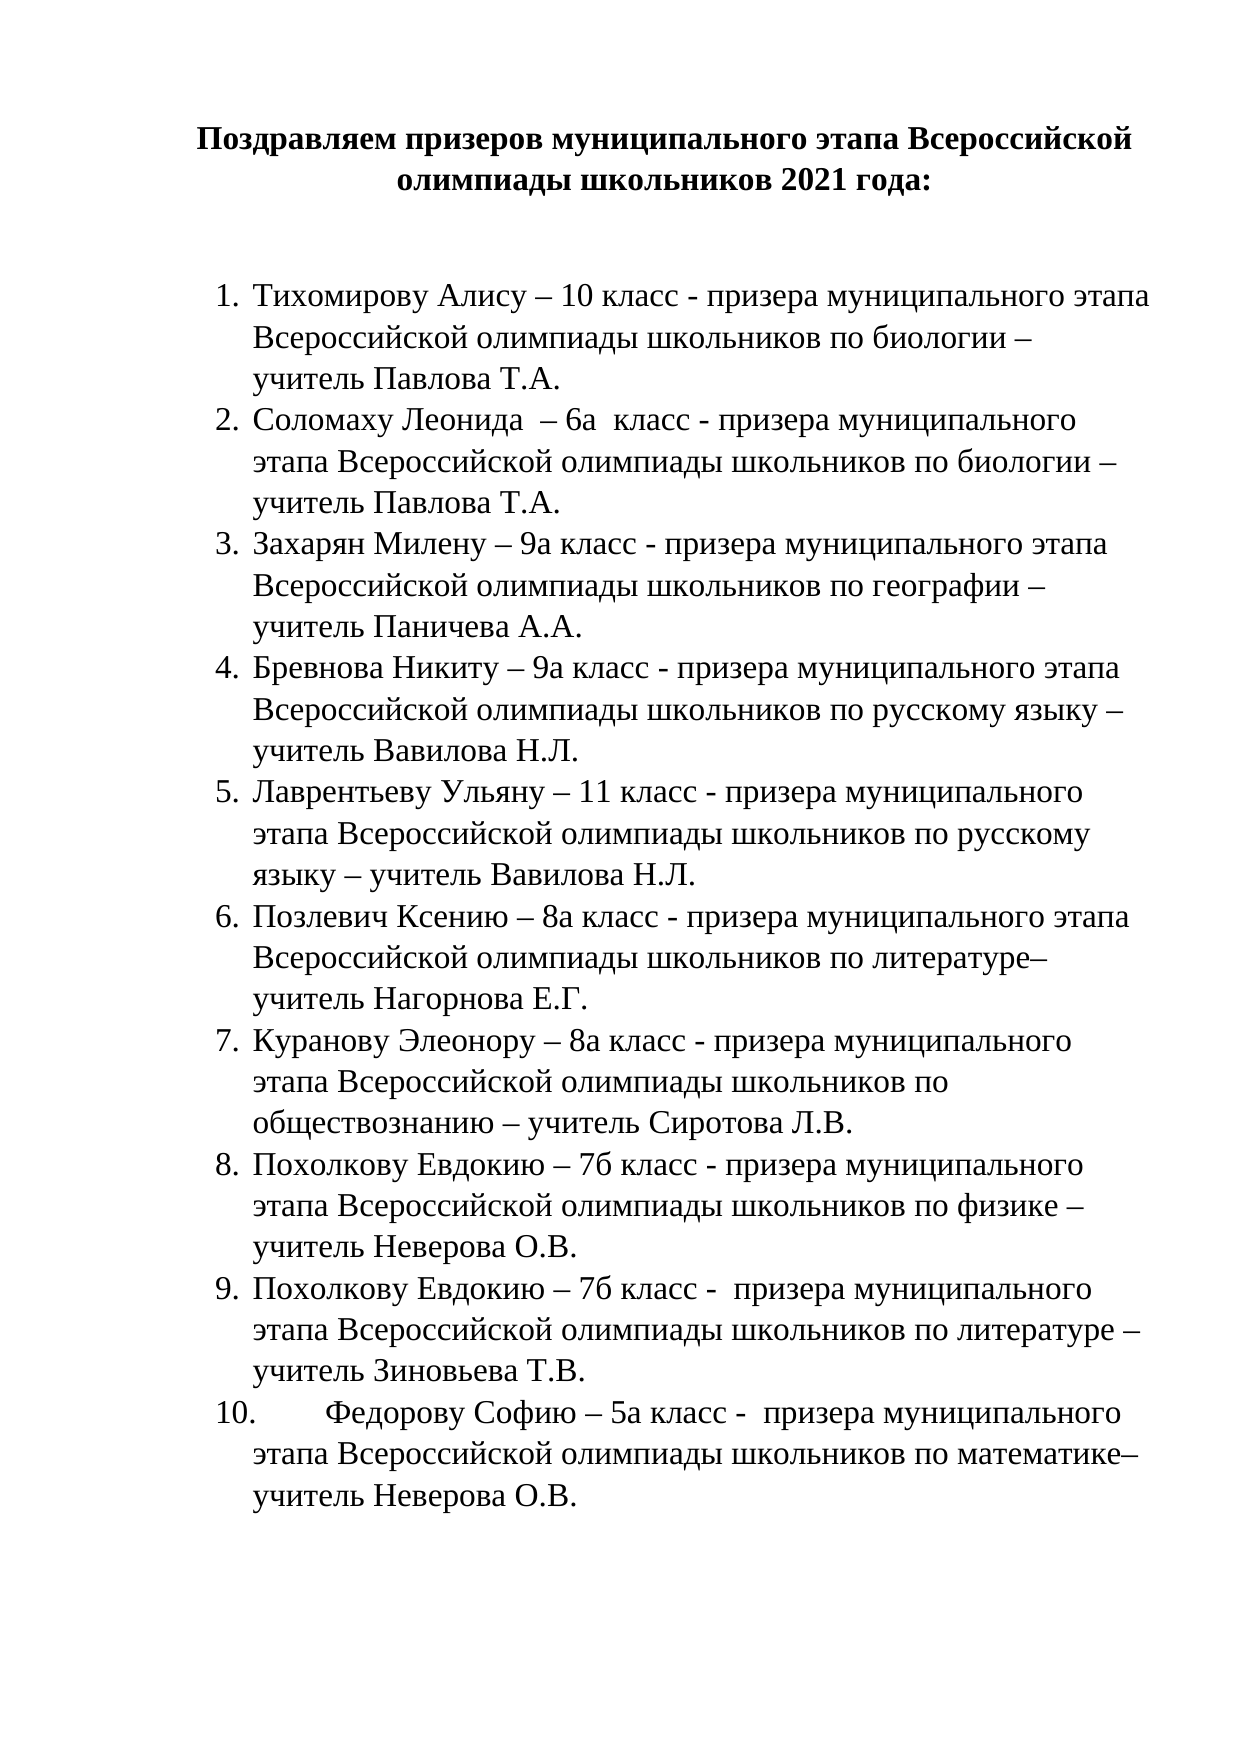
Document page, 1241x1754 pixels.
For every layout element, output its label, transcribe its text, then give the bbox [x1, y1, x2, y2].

list Захарян Милену – 9а класс - призера муниципального этапа Всероссийской олимпиады школьников по географии – учитель Паничева А.А. [215, 524, 1152, 645]
list Бревнова Никиту – 9а класс - призера муниципального этапа Всероссийской олимпиады школьников по русскому языку – учитель Вавилова Н.Л. [215, 648, 1152, 769]
list Похолкову Евдокию – 7б класс - призера муниципального этапа Всероссийской олимпиады школьников по физике – учитель Неверова О.В. [215, 1144, 1152, 1265]
list Куранову Элеонору – 8а класс - призера муниципального этапа Всероссийской олимпиады школьников по обществознанию – учитель Сиротова Л.В. [215, 1020, 1152, 1141]
list Тихомирову Алису – 10 класс - призера муниципального этапа Всероссийской олимпиады школьников по биологии – учитель Павлова Т.А. [215, 276, 1152, 397]
list Похолкову Евдокию – 7б класс - призера муниципального этапа Всероссийской олимпиады школьников по литературе – учитель Зиновьева Т.В. [215, 1268, 1152, 1389]
list Соломаху Леонида – 6а класс - призера муниципального этапа Всероссийской олимпиады школьников по биологии – учитель Павлова Т.А. [215, 399, 1152, 521]
text Поздравляем призеров муниципального этапа Всероссийской олимпиады школьников 2021 года: [177, 118, 1152, 198]
list Лаврентьеву Ульяну – 11 класс - призера муниципального этапа Всероссийской олимпиады школьников по русскому языку – учитель Вавилова Н.Л. [215, 772, 1152, 893]
list Федорову Софию – 5а класс - призера муниципального этапа Всероссийской олимпиады школьников по математике– учитель Неверова О.В. [215, 1392, 1152, 1513]
list Позлевич Ксению – 8а класс - призера муниципального этапа Всероссийской олимпиады школьников по литературе– учитель Нагорнова Е.Г. [215, 896, 1152, 1017]
